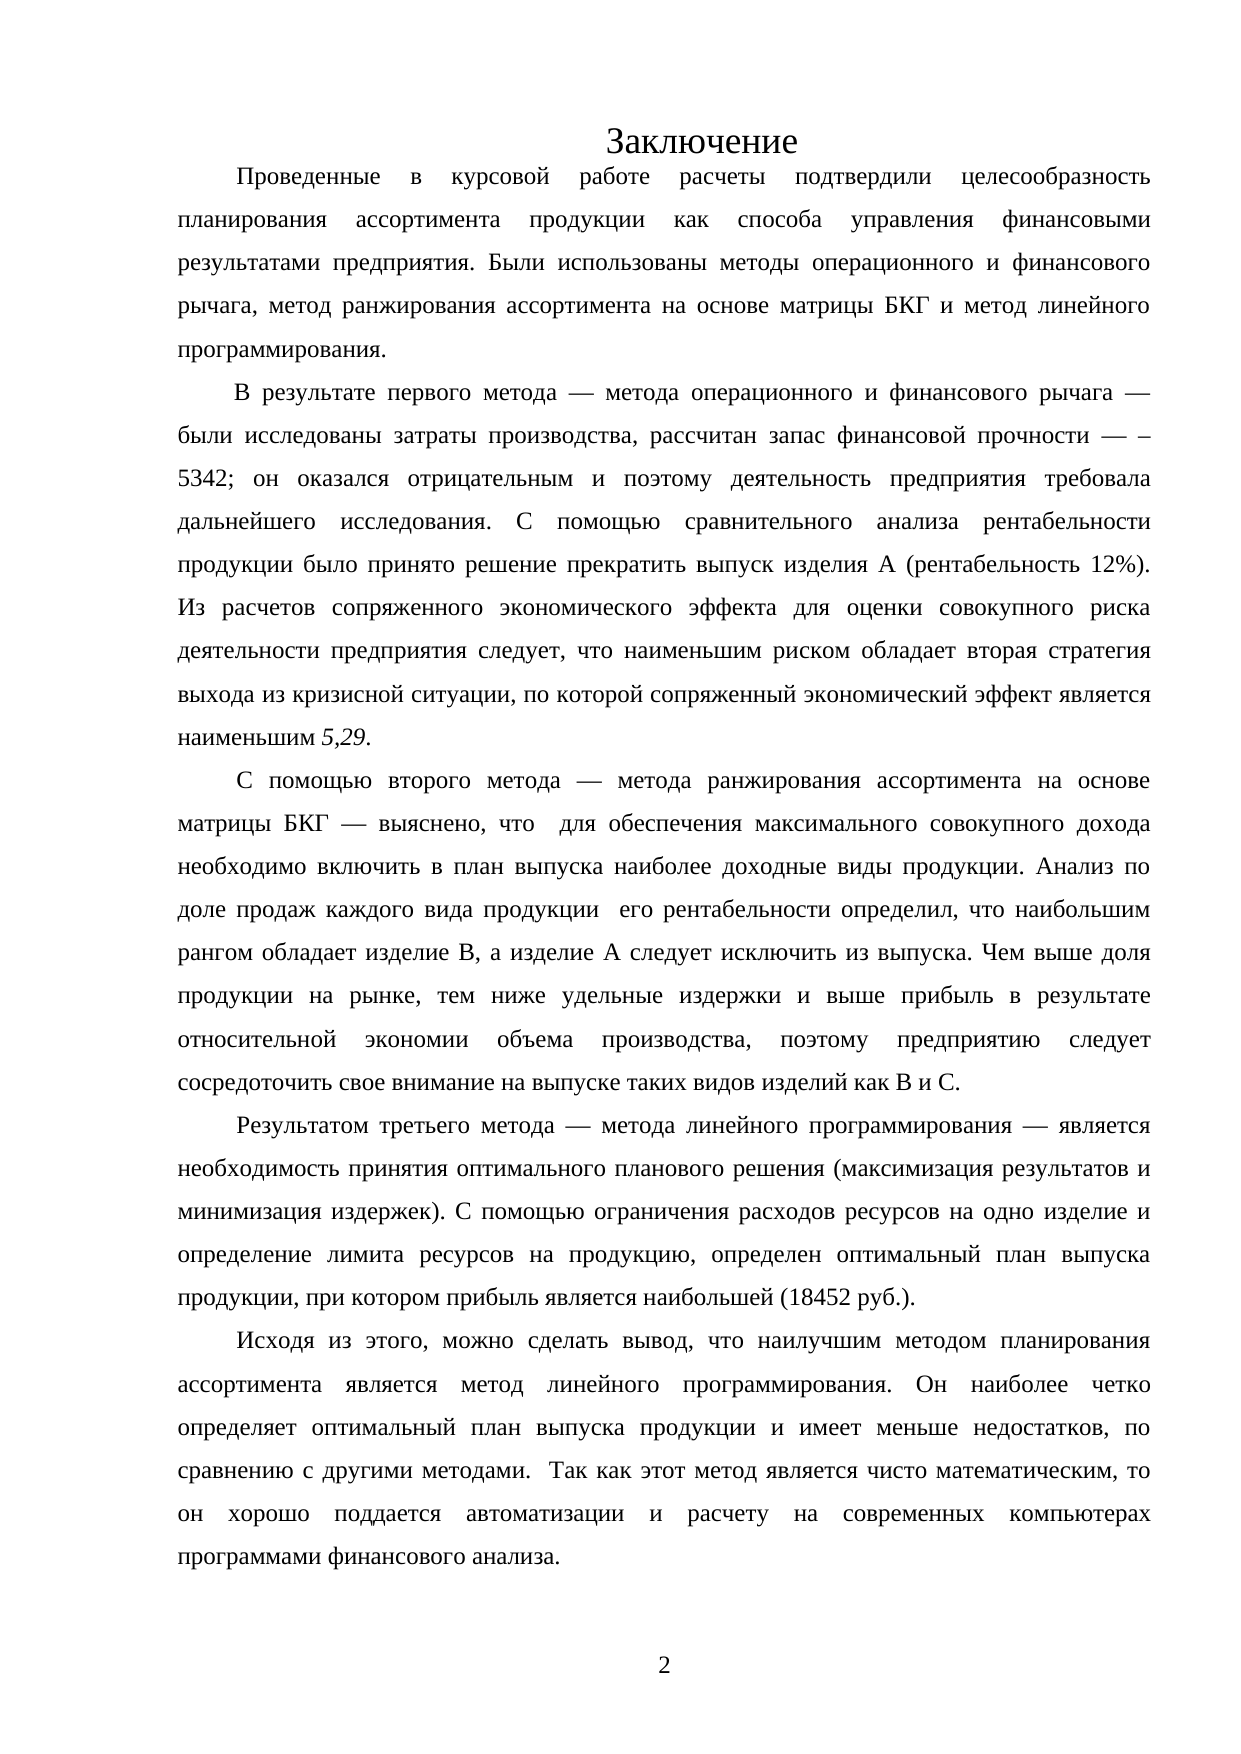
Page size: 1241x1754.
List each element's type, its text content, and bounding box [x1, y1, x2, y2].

text Результатом третьего метода — метода линейного программирования — является необходимость принятия оптимального планового решения (максимизация результатов и минимизация издержек). С помощью ограничения расходов ресурсов на одно изделие и определение лимита ресурсов на продукцию, определен оптимальный план выпуска продукции, при котором прибыль является наибольшей (18452 руб.). [177, 1110, 1152, 1311]
text С помощью второго метода — метода ранжирования ассортимента на основе матрицы БКГ — выяснено, что для обеспечения максимального совокупного дохода необходимо включить в план выпуска наиболее доходные виды продукции. Анализ по доле продаж каждого вида продукции его рентабельности определил, что наибольшим рангом обладает изделие В, а изделие А следует исключить из выпуска. Чем выше доля продукции на рынке, тем ниже удельные издержки и выше прибыль в результате относительной экономии объема производства, поэтому предприятию следует сосредоточить свое внимание на выпуске таких видов изделий как В и С. [177, 765, 1152, 1096]
text Исходя из этого, можно сделать вывод, что наилучшим методом планирования ассортимента является метод линейного программирования. Он наиболее четко определяет оптимальный план выпуска продукции и имеет меньше недостатков, по сравнению с другими методами. Так как этот метод является чисто математическим, то он хорошо поддается автоматизации и расчету на современных компьютерах программами финансового анализа. [177, 1326, 1152, 1570]
text Проведенные в курсовой работе расчеты подтвердили целесообразность планирования ассортимента продукции как способа управления финансовыми результатами предприятия. Были использованы методы операционного и финансового рычага, метод ранжирования ассортимента на основе матрицы БКГ и метод линейного программирования. [177, 161, 1152, 362]
subtitle Заключение [252, 118, 1152, 161]
text В результате первого метода — метода операционного и финансового рычага — были исследованы затраты производства, рассчитан запас финансовой прочности — –5342; он оказался отрицательным и поэтому деятельность предприятия требовала дальнейшего исследования. С помощью сравнительного анализа рентабельности продукции было принято решение прекратить выпуск изделия А (рентабельность 12%). Из расчетов сопряженного экономического эффекта для оценки совокупного риска деятельности предприятия следует, что наименьшим риском обладает вторая стратегия выхода из кризисной ситуации, по которой сопряженный экономический эффект является наименьшим 5,29. [177, 377, 1152, 751]
